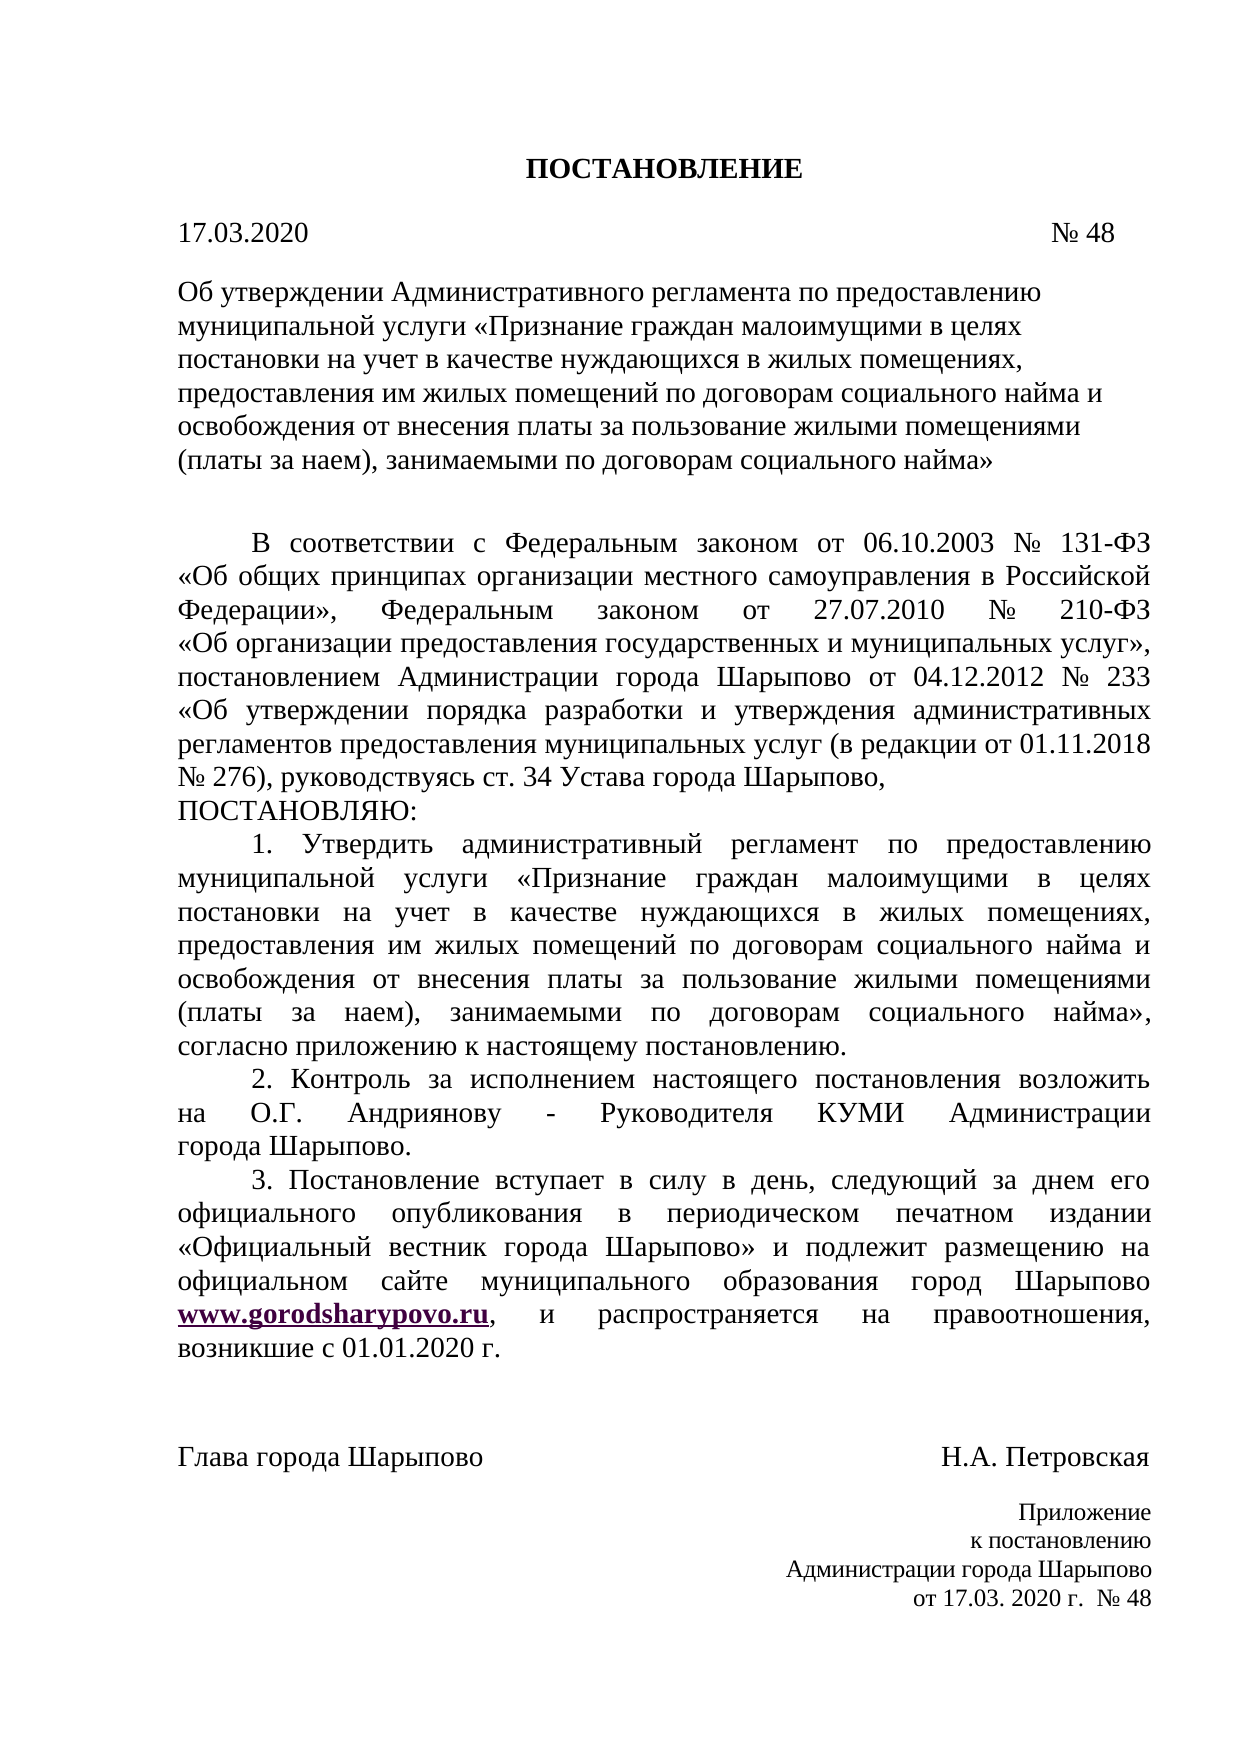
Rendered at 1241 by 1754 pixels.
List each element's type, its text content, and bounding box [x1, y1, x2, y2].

subtitle ПОСТАНОВЛЕНИЕ [177, 152, 1152, 185]
text Администрации города Шарыпово от 17.03. 2020 г. № 48 [177, 1554, 1152, 1612]
text 3. Постановление вступает в силу в день, следующий за днем его официального опубликования в периодическом печатном издании «Официальный вестник города Шарыпово» и подлежит размещению на официальном сайте муниципального образования город Шарыпово www.gorodsharypovo.ru, и распространяется на правоотношения, возникшие с 01.01.2020 г. [177, 1162, 1152, 1363]
text Приложение [177, 1497, 1152, 1525]
text 2. Контроль за исполнением настоящего постановления возложить на О.Г. Андриянову - Руководителя КУМИ Администрации города Шарыпово. [177, 1061, 1152, 1162]
text к постановлению [177, 1525, 1152, 1554]
text Об утверждении Административного регламента по предоставлению муниципальной услуги «Признание граждан малоимущими в целях постановки на учет в качестве нуждающихся в жилых помещениях, предоставления им жилых помещений по договорам социального найма и освобождения от внесения платы за пользование жилыми помещениями (платы за наем), занимаемыми по договорам социального найма» [177, 274, 1152, 476]
text ПОСТАНОВЛЯЮ: [177, 793, 1152, 827]
text 17.03.2020 № 48 [177, 216, 1152, 249]
text Глава города Шарыпово Н.А. Петровская [177, 1439, 1152, 1472]
text В соответствии с Федеральным законом от 06.10.2003 № 131-ФЗ «Об общих принципах организации местного самоуправления в Российской Федерации», Федеральным законом от 27.07.2010 № 210-ФЗ «Об организации предоставления государственных и муниципальных услуг», постановлением Администрации города Шарыпово от 04.12.2012 № 233 «Об утверждении порядка разработки и утверждения административных регламентов предоставления муниципальных услуг (в редакции от 01.11.2018 № 276), руководствуясь ст. 34 Устава города Шарыпово, [177, 525, 1152, 793]
text 1. Утвердить административный регламент по предоставлению муниципальной услуги «Признание граждан малоимущими в целях постановки на учет в качестве нуждающихся в жилых помещениях, предоставления им жилых помещений по договорам социального найма и освобождения от внесения платы за пользование жилыми помещениями (платы за наем), занимаемыми по договорам социального найма», согласно приложению к настоящему постановлению. [177, 827, 1152, 1061]
